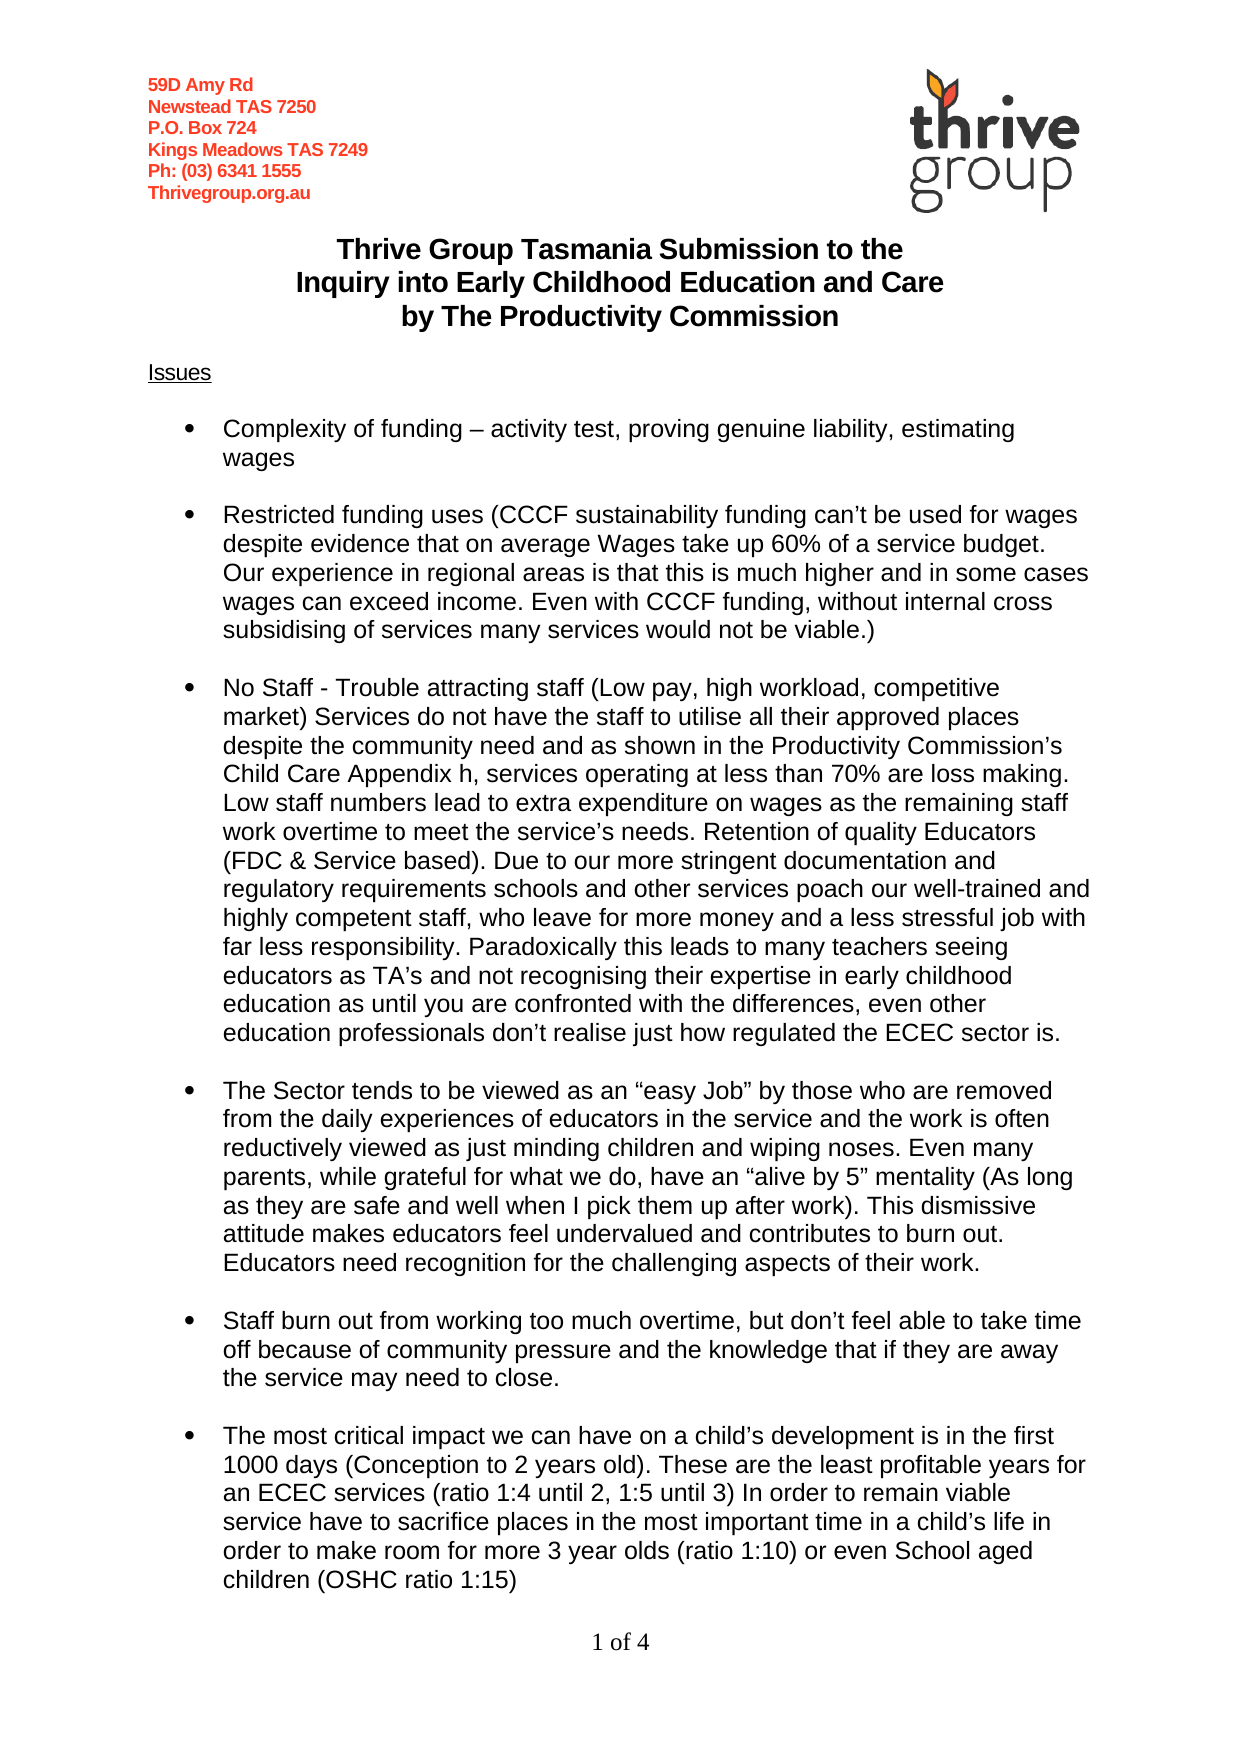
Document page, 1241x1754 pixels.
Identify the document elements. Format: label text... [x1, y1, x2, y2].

list Complexity of funding – activity test, proving genuine liability, estimating wages [185, 414, 1092, 472]
list The most critical impact we can have on a child’s development is in the first 1000 days (Conception to 2 years old). These are the least profitable years for an ECEC services (ratio 1:4 until 2, 1:5 until 3) In order to remain viable service have to sacrifice places in the most important time in a child’s life in order to make room for more 3 year olds (ratio 1:10) or even School aged children (OSHC ratio 1:15) [185, 1421, 1092, 1593]
text Issues [148, 359, 1092, 385]
list The Sector tends to be viewed as an “easy Job” by those who are removed from the daily experiences of educators in the service and the work is often reductively viewed as just minding children and wiping noses. Even many parents, while grateful for what we do, have an “alive by 5” mentality (As long as they are safe and well when I pick them up after work). This dismissive attitude makes educators feel undervalued and contributes to burn out. Educators need recognition for the challenging aspects of their work. [185, 1076, 1092, 1277]
text Thrive Group Tasmania Submission to the [148, 232, 1092, 266]
text Inquiry into Early Childhood Education and Care [148, 266, 1092, 299]
list Restricted funding uses (CCCF sustainability funding can’t be used for wages despite evidence that on average Wages take up 60% of a service budget. Our experience in regional areas is that this is much higher and in some cases wages can exceed income. Even with CCCF funding, without internal cross subsidising of services many services would not be viable.) [185, 500, 1092, 644]
picture [890, 61, 1093, 225]
list Staff burn out from working too much overtime, but don’t feel able to take time off because of community pressure and the knowledge that if they are away the service may need to close. [185, 1306, 1092, 1392]
text by The Productivity Commission [148, 299, 1092, 333]
list No Staff - Trouble attracting staff (Low pay, high workload, competitive market) Services do not have the staff to utilise all their approved places despite the community need and as shown in the Productivity Commission’s Child Care Appendix h, services operating at less than 70% are loss making. Low staff numbers lead to extra expenditure on wages as the remaining staff work overtime to meet the service’s needs. Retention of quality Educators (FDC & Service based). Due to our more stringent documentation and regulatory requirements schools and other services poach our well-trained and highly competent staff, who leave for more money and a less stressful job with far less responsibility. Paradoxically this leads to many teachers seeing educators as TA’s and not recognising their expertise in early childhood education as until you are confronted with the differences, even other education professionals don’t realise just how regulated the ECEC sector is. [185, 673, 1092, 1047]
